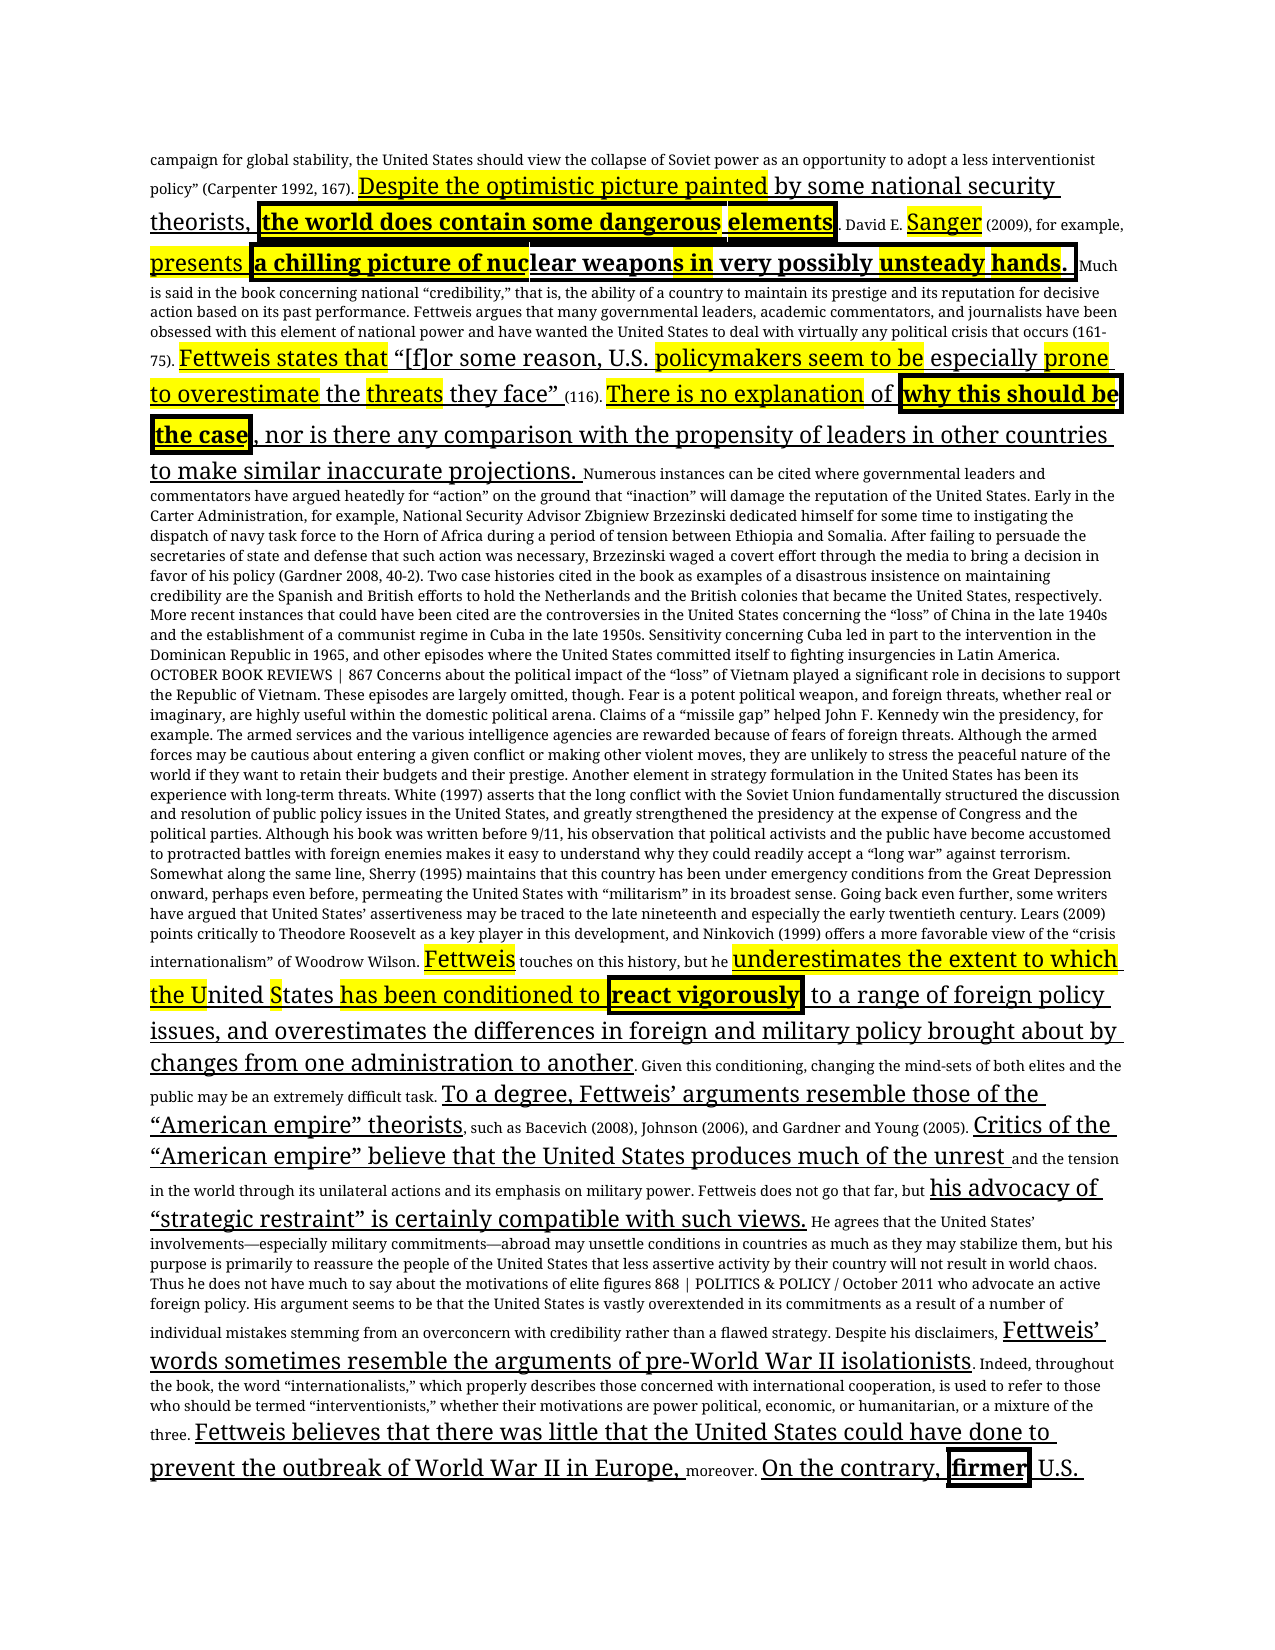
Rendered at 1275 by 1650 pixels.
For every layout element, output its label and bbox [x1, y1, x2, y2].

text [150, 150, 1125, 1488]
